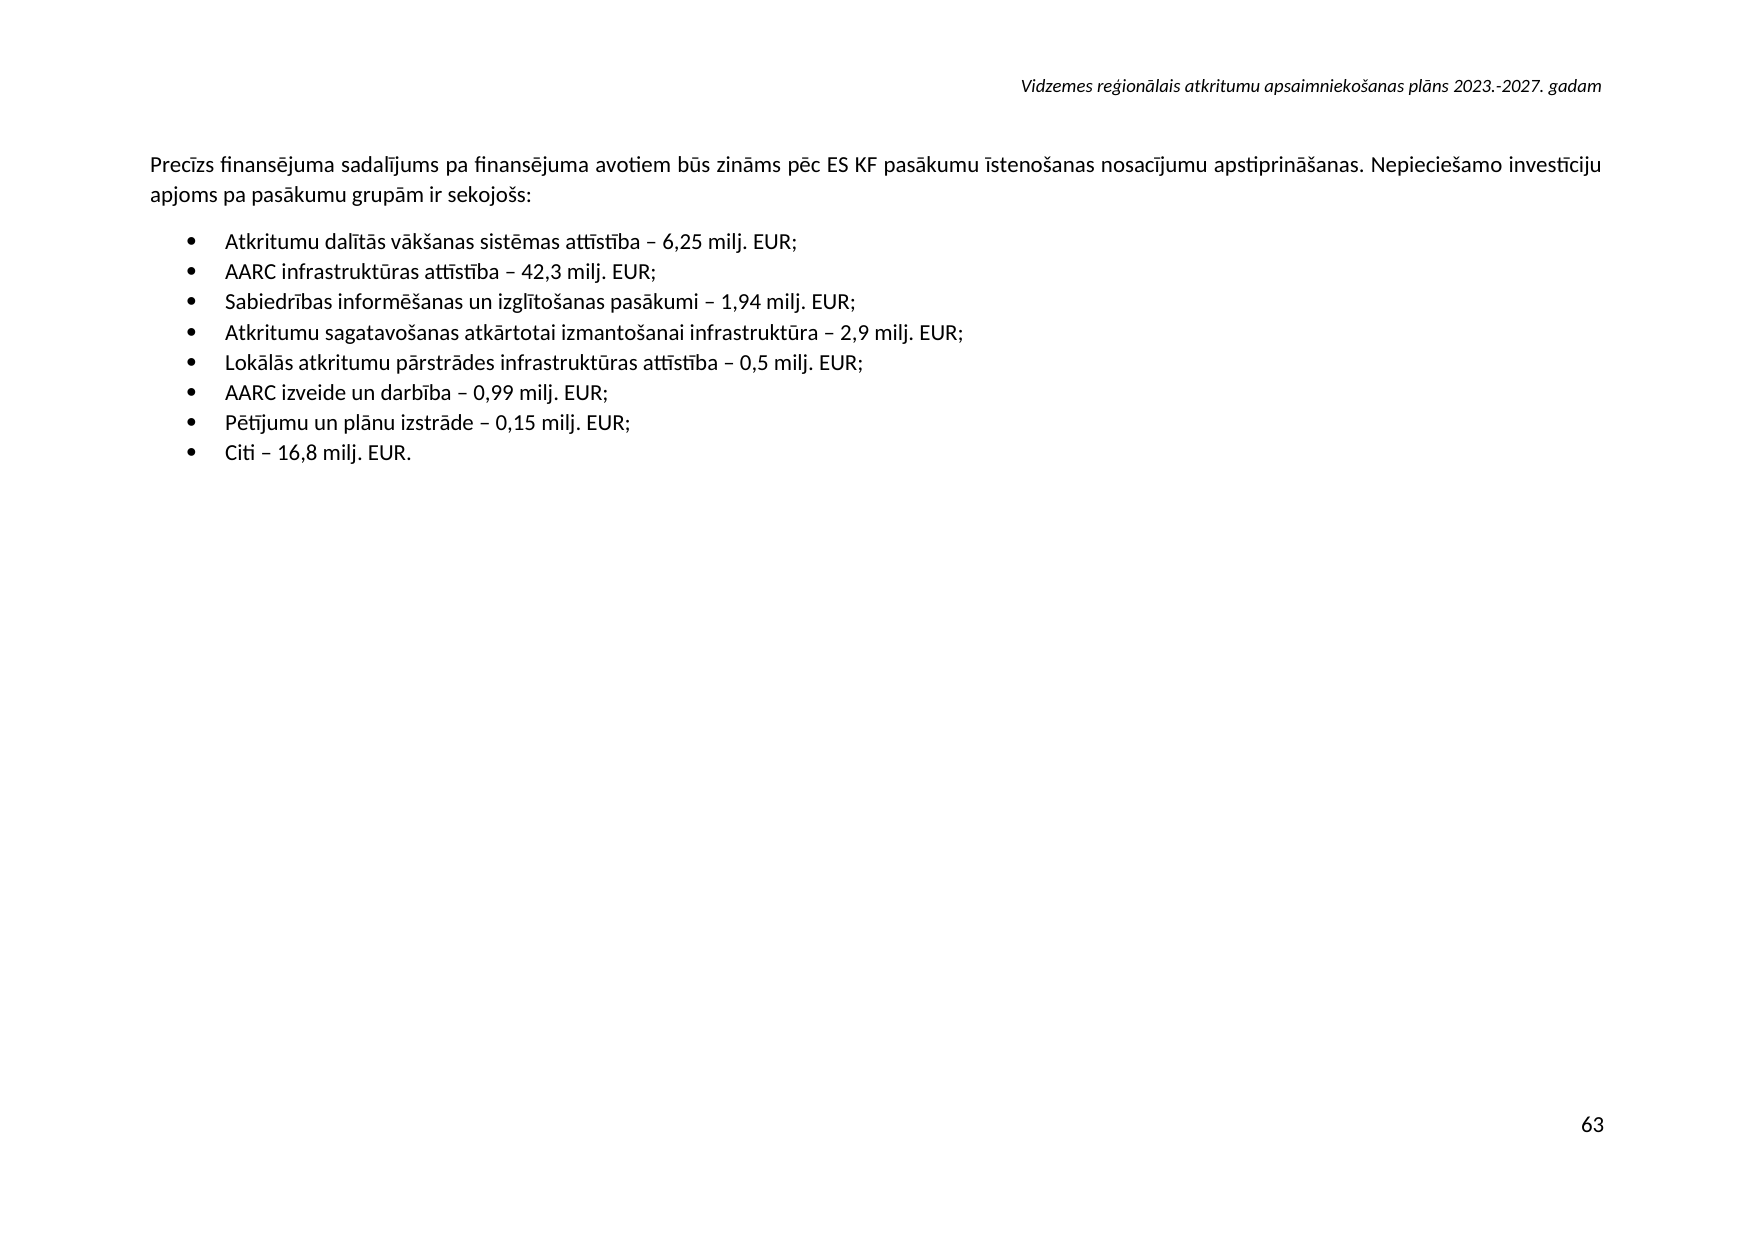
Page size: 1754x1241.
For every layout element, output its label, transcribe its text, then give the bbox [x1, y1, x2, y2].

list Sabiedrības informēšanas un izglītošanas pasākumi – 1,94 milj. EUR; [187, 287, 1604, 316]
text Precīzs finansējuma sadalījums pa finansējuma avotiem būs zināms pēc ES KF pasākumu īstenošanas nosacījumu apstiprināšanas. Nepieciešamo investīciju apjoms pa pasākumu grupām ir sekojošs: [150, 150, 1604, 208]
list Atkritumu dalītās vākšanas sistēmas attīstība – 6,25 milj. EUR; [187, 227, 1604, 255]
list AARC infrastruktūras attīstība – 42,3 milj. EUR; [187, 257, 1604, 285]
list AARC izveide un darbība – 0,99 milj. EUR; [187, 378, 1604, 406]
list Citi – 16,8 milj. EUR. [187, 438, 1604, 467]
list Lokālās atkritumu pārstrādes infrastruktūras attīstība – 0,5 milj. EUR; [187, 348, 1604, 376]
list Pētījumu un plānu izstrāde – 0,15 milj. EUR; [187, 408, 1604, 436]
list Atkritumu sagatavošanas atkārtotai izmantošanai infrastruktūra – 2,9 milj. EUR; [187, 318, 1604, 346]
